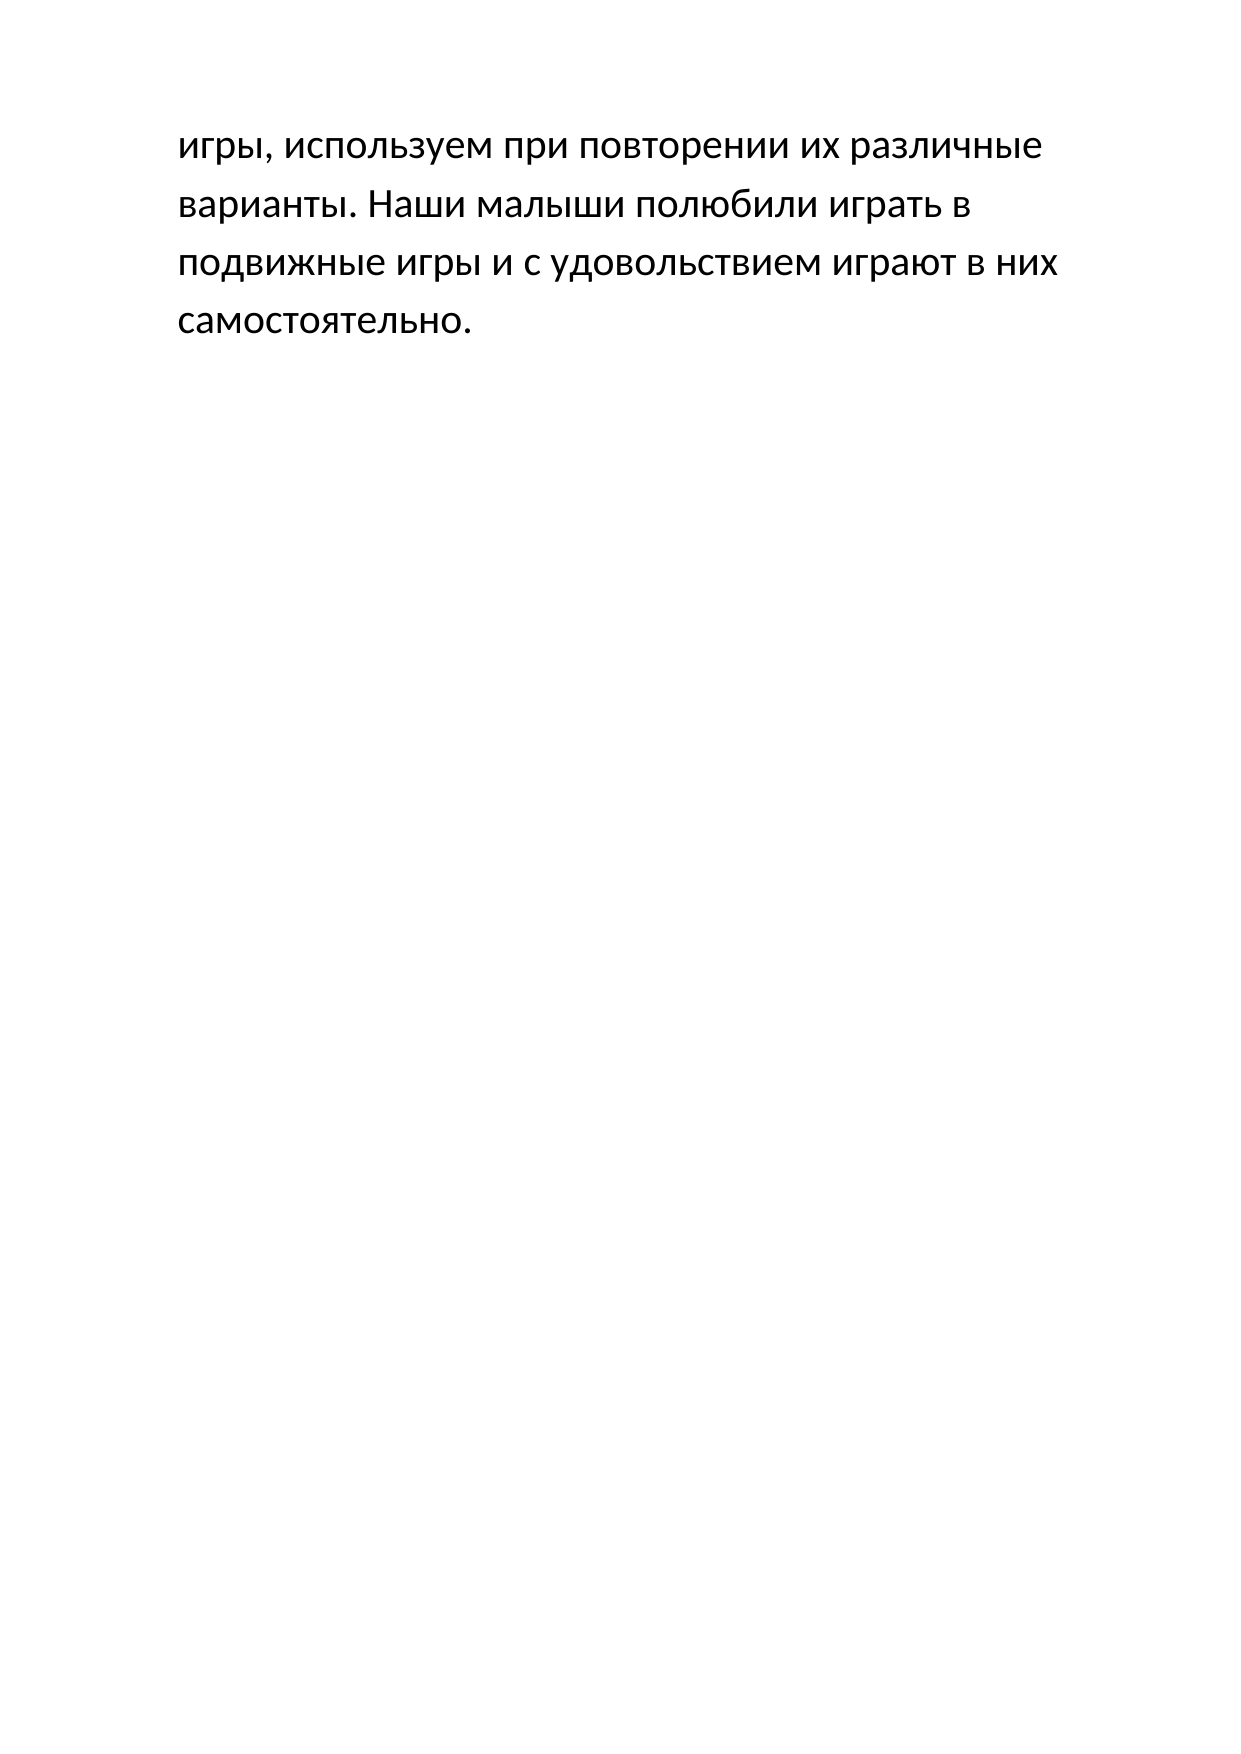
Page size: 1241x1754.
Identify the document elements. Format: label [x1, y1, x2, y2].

text [177, 118, 1152, 344]
